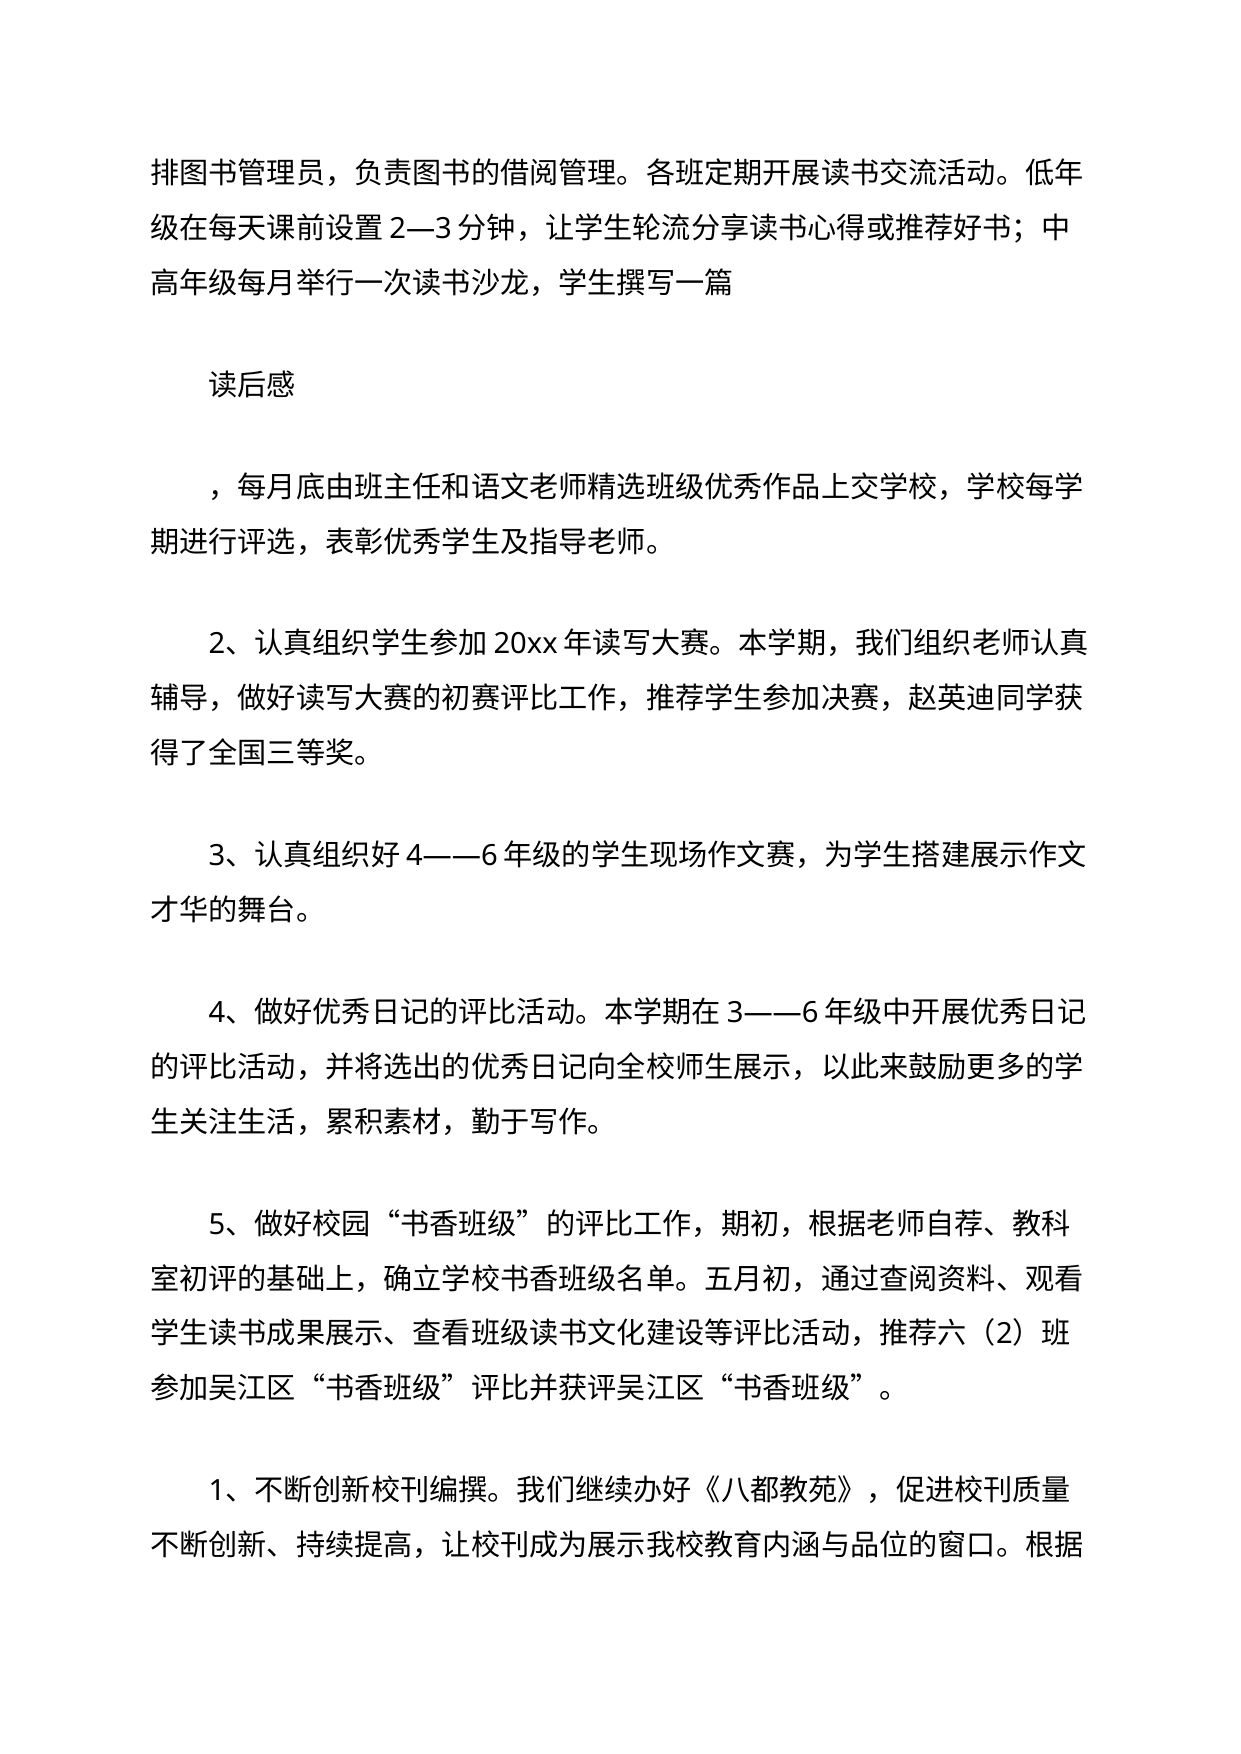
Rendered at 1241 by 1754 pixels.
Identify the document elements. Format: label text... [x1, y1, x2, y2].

text 4、做好优秀日记的评比活动。本学期在3——6年级中开展优秀日记的评比活动，并将选出的优秀日记向全校师生展示，以此来鼓励更多的学生关注生活，累积素材，勤于写作。 [150, 988, 1090, 1141]
text ，每月底由班主任和语文老师精选班级优秀作品上交学校，学校每学期进行评选，表彰优秀学生及指导老师。 [150, 463, 1090, 561]
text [150, 150, 1090, 302]
text 读后感 [150, 362, 1090, 404]
text 5、做好校园“书香班级”的评比工作，期初，根据老师自荐、教科室初评的基础上，确立学校书香班级名单。五月初，通过查阅资料、观看学生读书成果展示、查看班级读书文化建设等评比活动，推荐六（2）班参加吴江区“书香班级”评比并获评吴江区“书香班级”。 [150, 1200, 1090, 1407]
text 2、认真组织学生参加20xx年读写大赛。本学期，我们组织老师认真辅导，做好读写大赛的初赛评比工作，推荐学生参加决赛，赵英迪同学获得了全国三等奖。 [150, 620, 1090, 772]
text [150, 1467, 1090, 1564]
text 3、认真组织好4——6年级的学生现场作文赛，为学生搭建展示作文才华的舞台。 [150, 832, 1090, 929]
